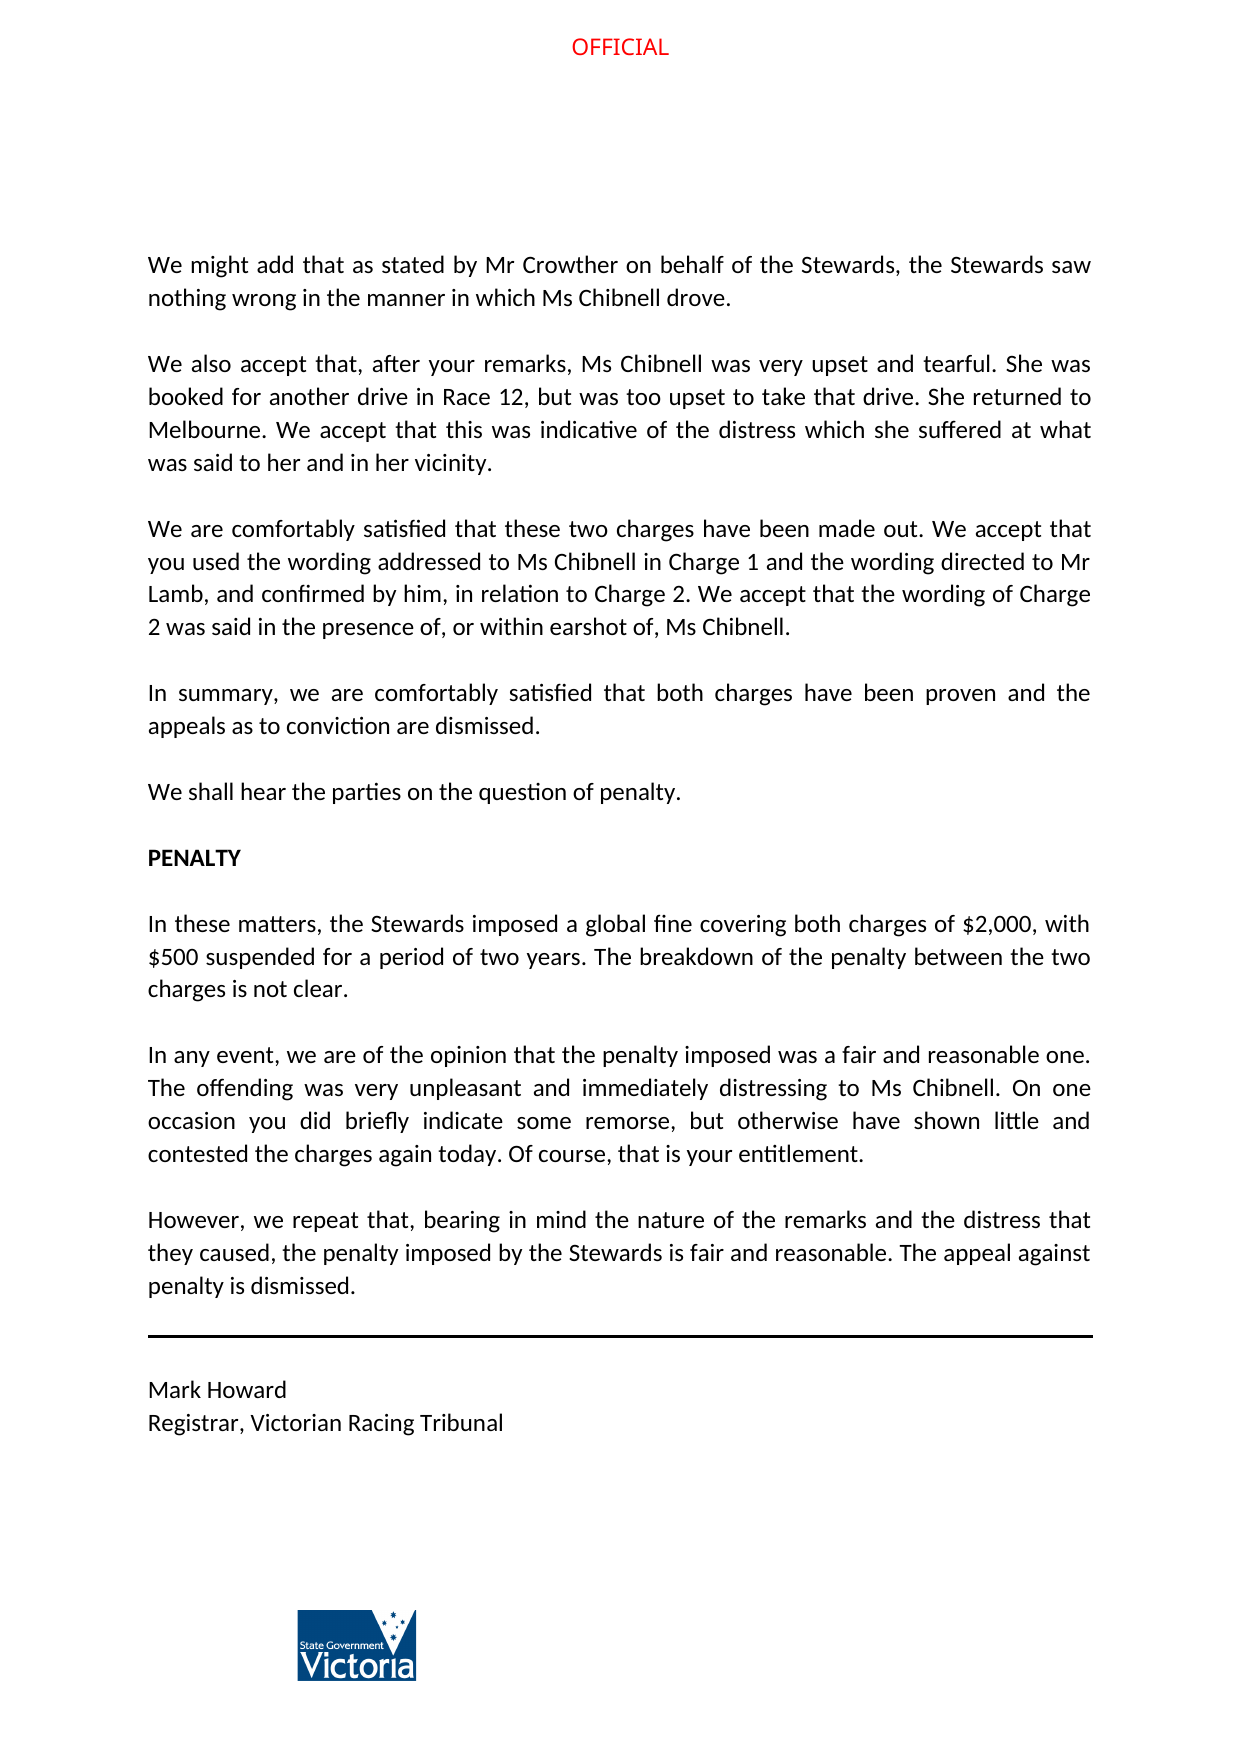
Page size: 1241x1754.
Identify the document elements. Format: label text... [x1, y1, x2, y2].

text In any event, we are of the opinion that the penalty imposed was a fair and reasonable one. The offending was very unpleasant and immediately distressing to Ms Chibnell. On one occasion you did briefly indicate some remorse, but otherwise have shown little and contested the charges again today. Of course, that is your entitlement. [148, 1039, 1093, 1169]
text In summary, we are comfortably satisfied that both charges have been proven and the appeals as to conviction are dismissed. [148, 677, 1093, 741]
text However, we repeat that, bearing in mind the nature of the remarks and the distress that they caused, the penalty imposed by the Stewards is fair and reasonable. The appeal against penalty is dismissed. [148, 1204, 1093, 1300]
picture [297, 1610, 417, 1681]
text Registrar, Victorian Racing Tribunal [148, 1407, 1093, 1466]
text We also accept that, after your remarks, Ms Chibnell was very upset and tearful. She was booked for another drive in Race 12, but was too upset to take that drive. She returned to Melbourne. We accept that this was indicative of the distress which she suffered at what was said to her and in her vicinity. [148, 348, 1093, 477]
text We are comfortably satisfied that these two charges have been made out. We accept that you used the wording addressed to Ms Chibnell in Charge 1 and the wording directed to Mr Lamb, and confirmed by him, in relation to Charge 2. We accept that the wording of Charge 2 was said in the presence of, or within earshot of, Ms Chibnell. [148, 513, 1093, 642]
text PENALTY [148, 842, 1093, 872]
text We might add that as stated by Mr Crowther on behalf of the Stewards, the Stewards saw nothing wrong in the manner in which Ms Chibnell drove. [148, 249, 1093, 313]
text In these matters, the Stewards imposed a global fine covering both charges of $2,000, with $500 suspended for a period of two years. The breakdown of the penalty between the two charges is not clear. [148, 908, 1093, 1004]
text We shall hear the parties on the question of penalty. [148, 776, 1093, 807]
text Mark Howard [148, 1374, 1093, 1404]
